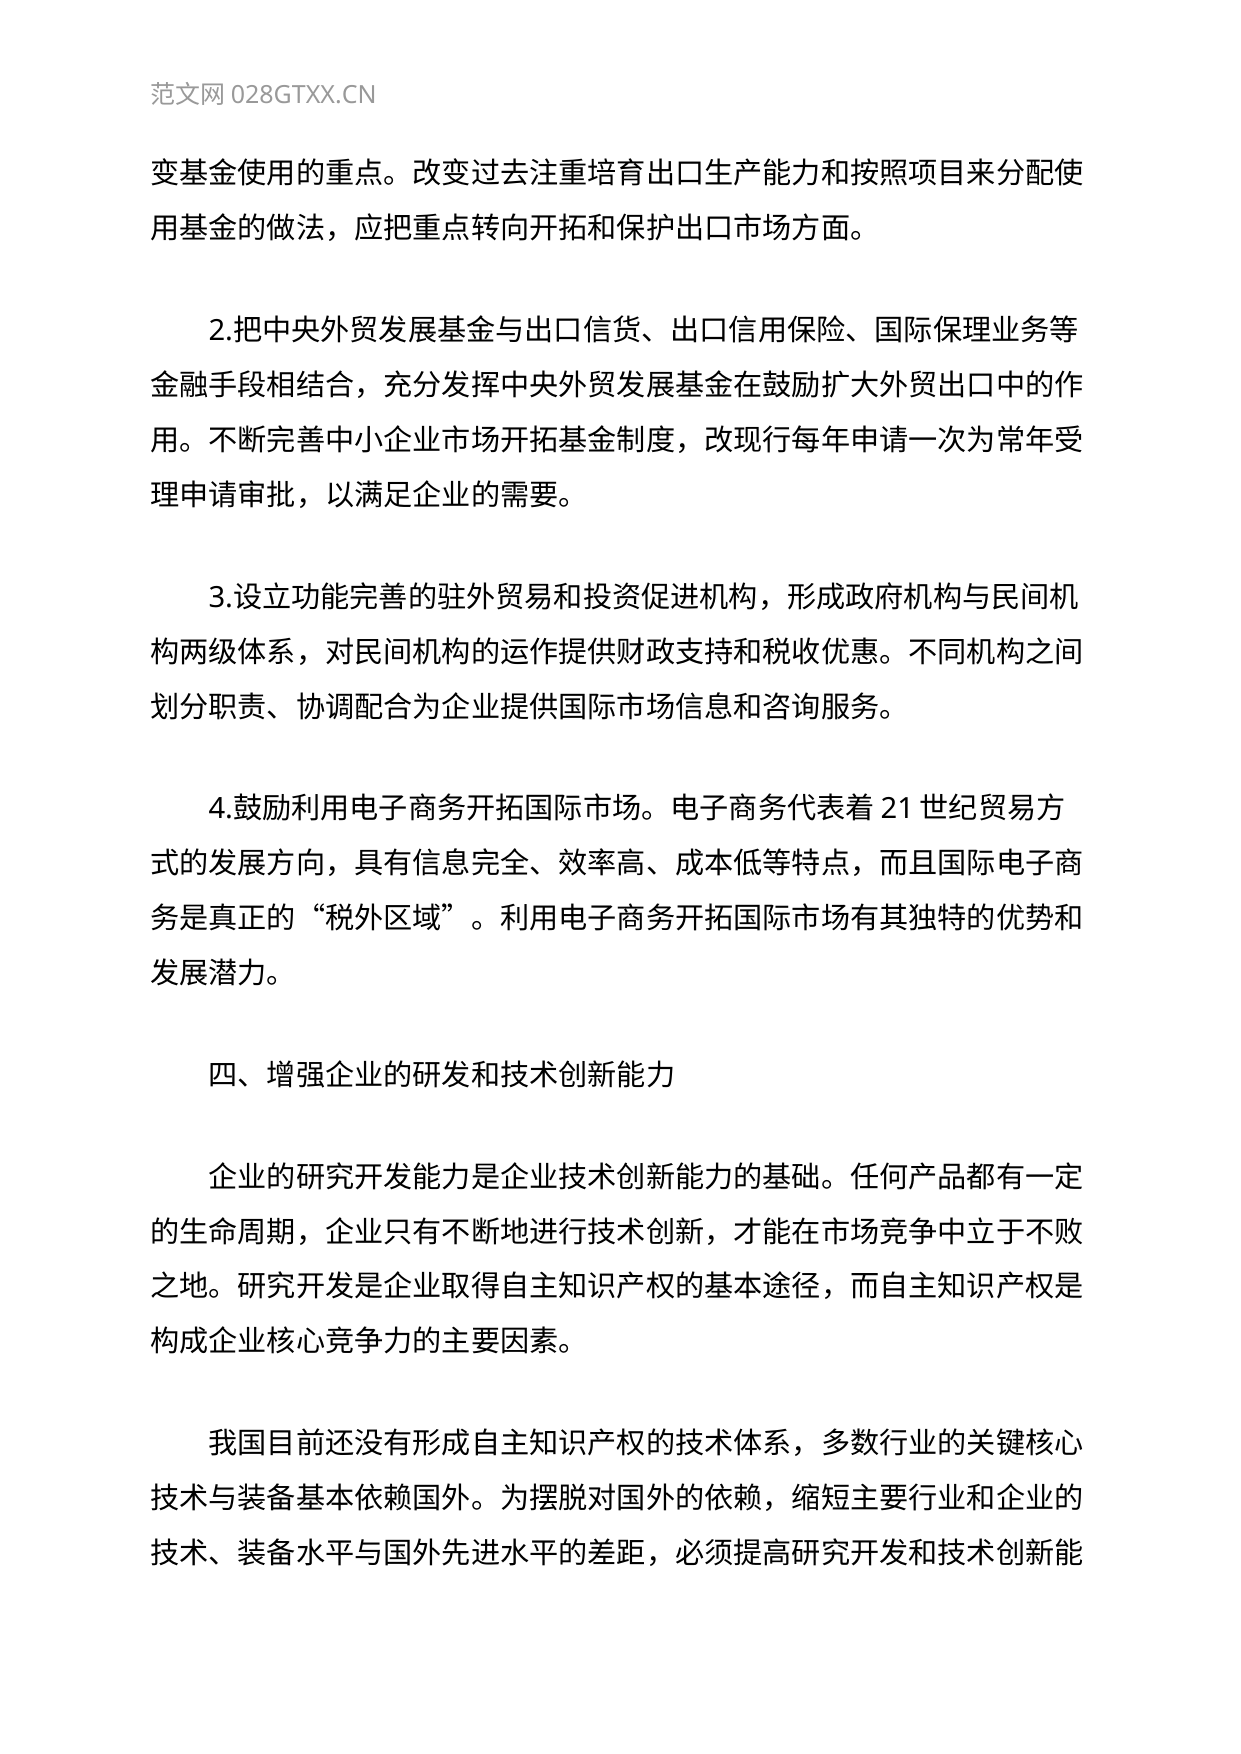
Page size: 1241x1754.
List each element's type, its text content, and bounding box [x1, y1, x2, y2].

text 四、增强企业的研发和技术创新能力 [150, 1051, 1090, 1094]
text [150, 150, 1090, 247]
text 4.鼓励利用电子商务开拓国际市场。电子商务代表着21世纪贸易方式的发展方向，具有信息完全、效率高、成本低等特点，而且国际电子商务是真正的“税外区域”。利用电子商务开拓国际市场有其独特的优势和发展潜力。 [150, 785, 1090, 992]
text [150, 1420, 1090, 1572]
text 3.设立功能完善的驻外贸易和投资促进机构，形成政府机构与民间机构两级体系，对民间机构的运作提供财政支持和税收优惠。不同机构之间划分职责、协调配合为企业提供国际市场信息和咨询服务。 [150, 573, 1090, 725]
text 企业的研究开发能力是企业技术创新能力的基础。任何产品都有一定的生命周期，企业只有不断地进行技术创新，才能在市场竞争中立于不败之地。研究开发是企业取得自主知识产权的基本途径，而自主知识产权是构成企业核心竞争力的主要因素。 [150, 1153, 1090, 1360]
text 2.把中央外贸发展基金与出口信货、出口信用保险、国际保理业务等金融手段相结合，充分发挥中央外贸发展基金在鼓励扩大外贸出口中的作用。不断完善中小企业市场开拓基金制度，改现行每年申请一次为常年受理申请审批，以满足企业的需要。 [150, 307, 1090, 514]
